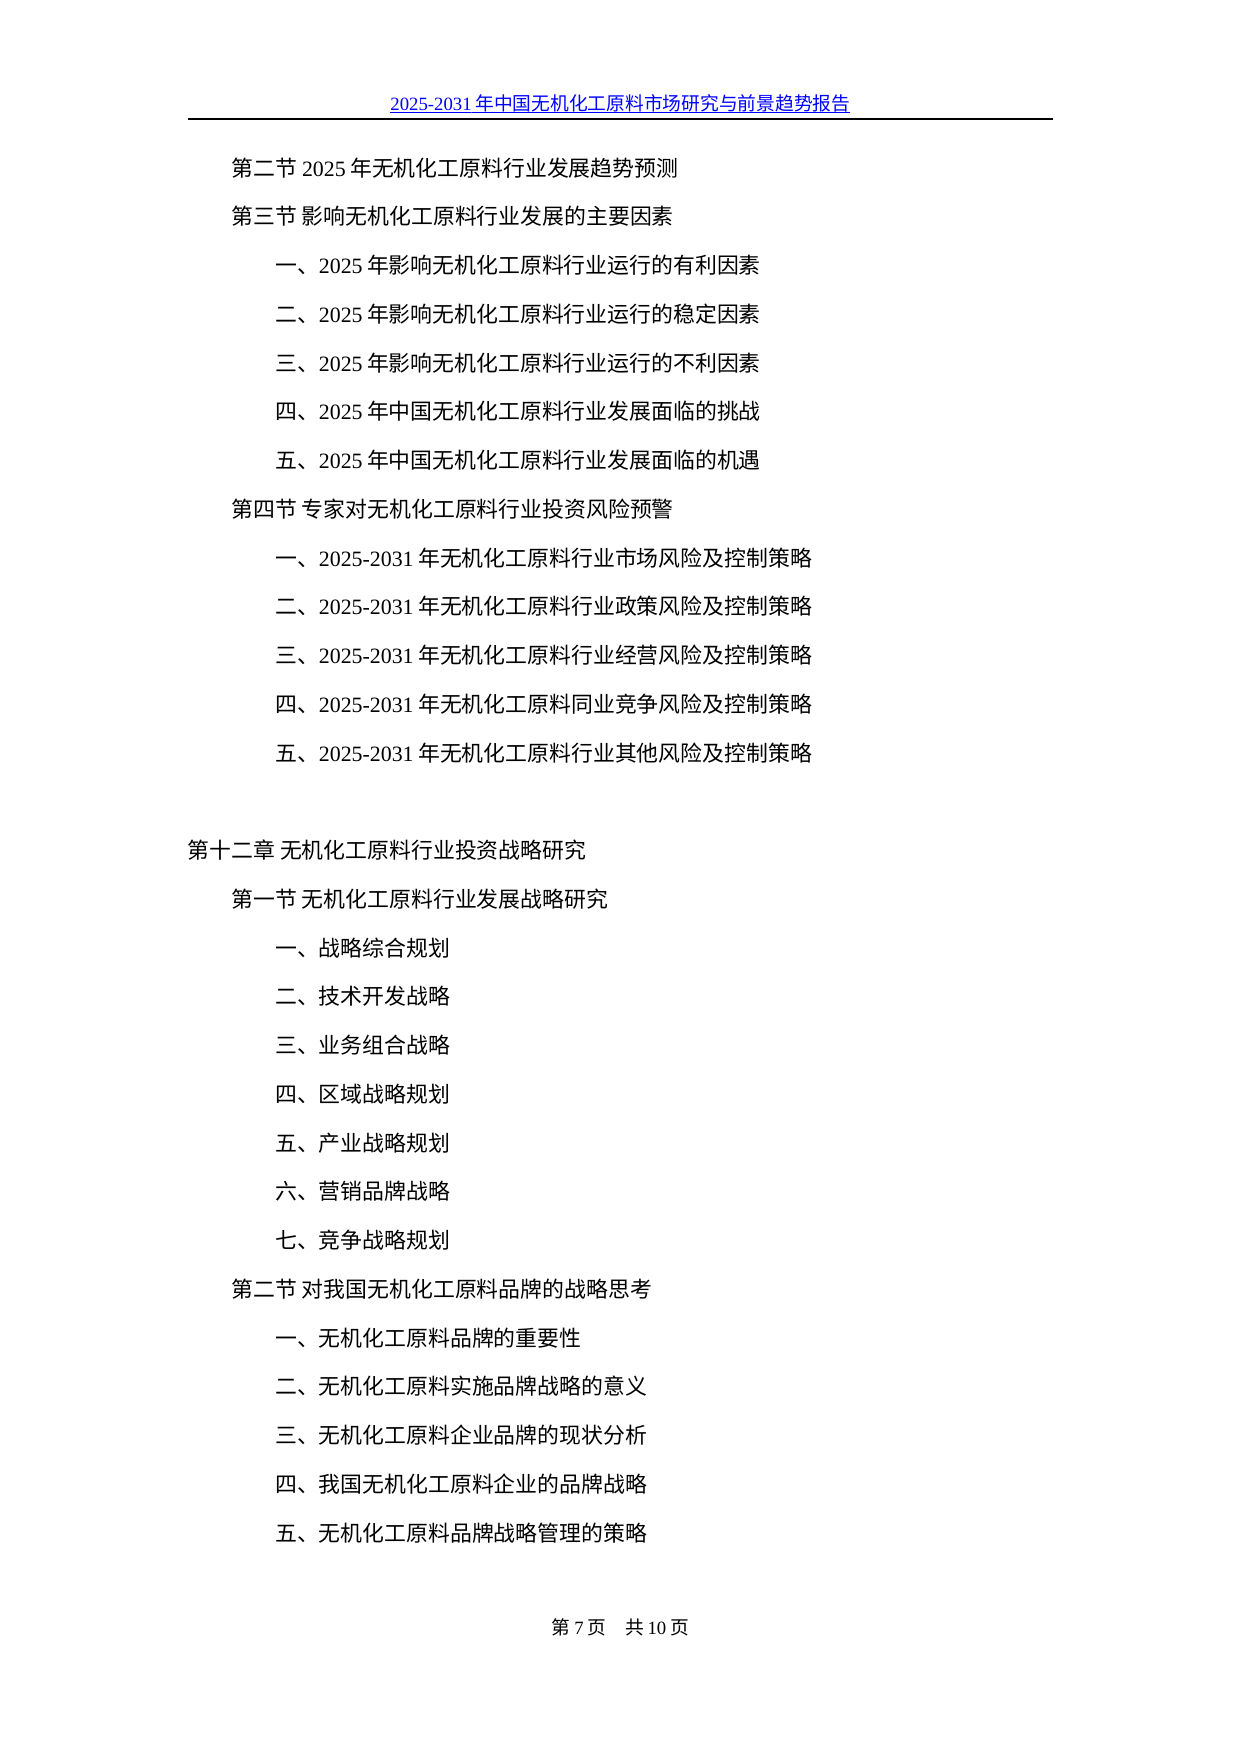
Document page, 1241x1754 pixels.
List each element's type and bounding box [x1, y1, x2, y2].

text [187, 150, 1053, 1548]
